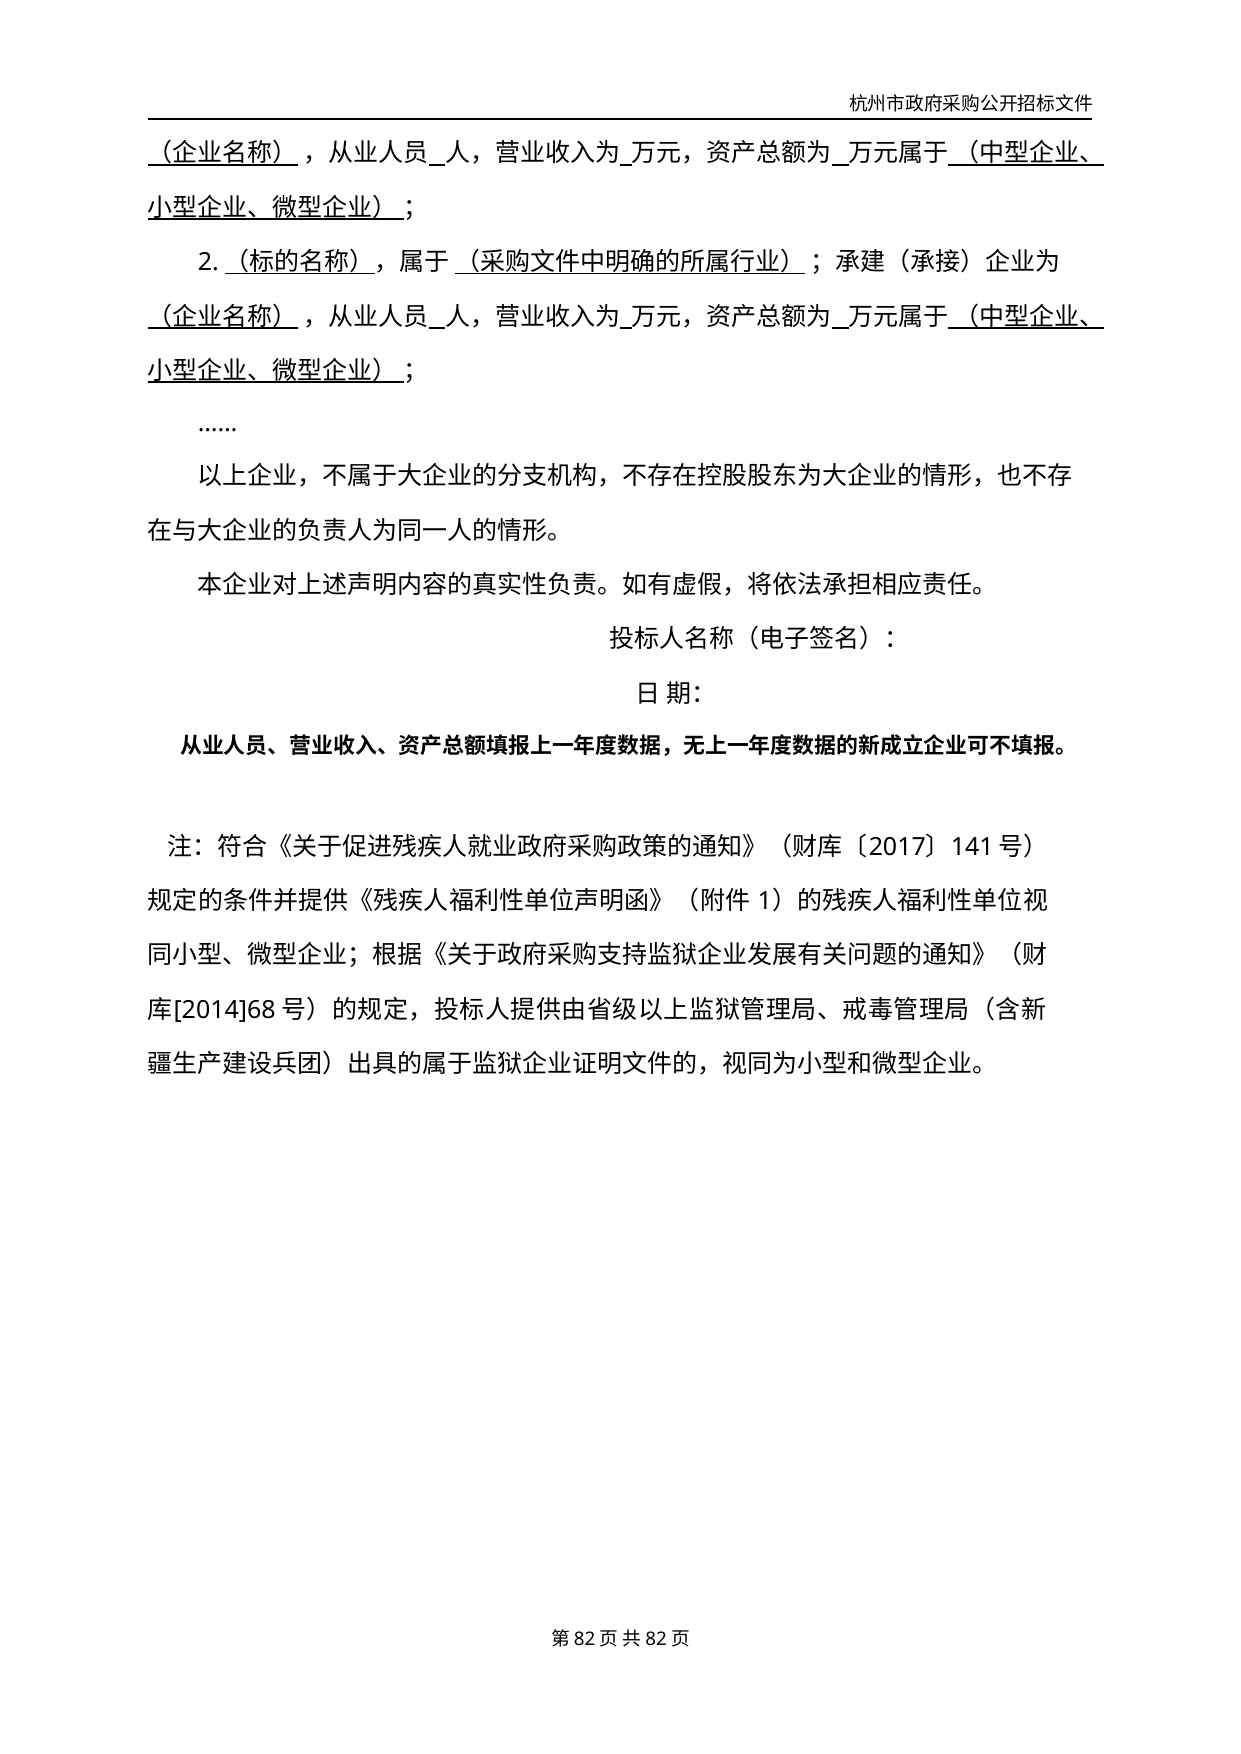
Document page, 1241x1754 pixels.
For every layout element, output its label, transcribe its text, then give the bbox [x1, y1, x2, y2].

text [148, 133, 1092, 223]
text 注：符合《关于促进残疾人就业政府采购政策的通知》（财库〔2017〕141号）规定的条件并提供《残疾人福利性单位声明函》（附件1）的残疾人福利性单位视同小型、微型企业；根据《关于政府采购支持监狱企业发展有关问题的通知》（财库[2014]68号）的规定，投标人提供由省级以上监狱管理局、戒毒管理局（含新疆生产建设兵团）出具的属于监狱企业证明文件的，视同为小型和微型企业。 [148, 826, 1049, 1080]
text 日 期： [148, 673, 976, 709]
text …… [148, 405, 1092, 439]
text 从业人员、营业收入、资产总额填报上一年度数据，无上一年度数据的新成立企业可不填报。 [148, 728, 1092, 759]
text 2. （标的名称），属于 （采购文件中明确的所属行业） ；承建（承接）企业为 （企业名称） ，从业人员 人，营业收入为 万元，资产总额为 万元属于 （中型企业、小型企业、微型企业） ； [148, 242, 1092, 387]
text 本企业对上述声明内容的真实性负责。如有虚假，将依法承担相应责任。 [148, 564, 1092, 601]
text 投标人名称（电子签名）： [148, 619, 909, 655]
text 以上企业，不属于大企业的分支机构，不存在控股股东为大企业的情形，也不存在与大企业的负责人为同一人的情形。 [148, 456, 1092, 546]
